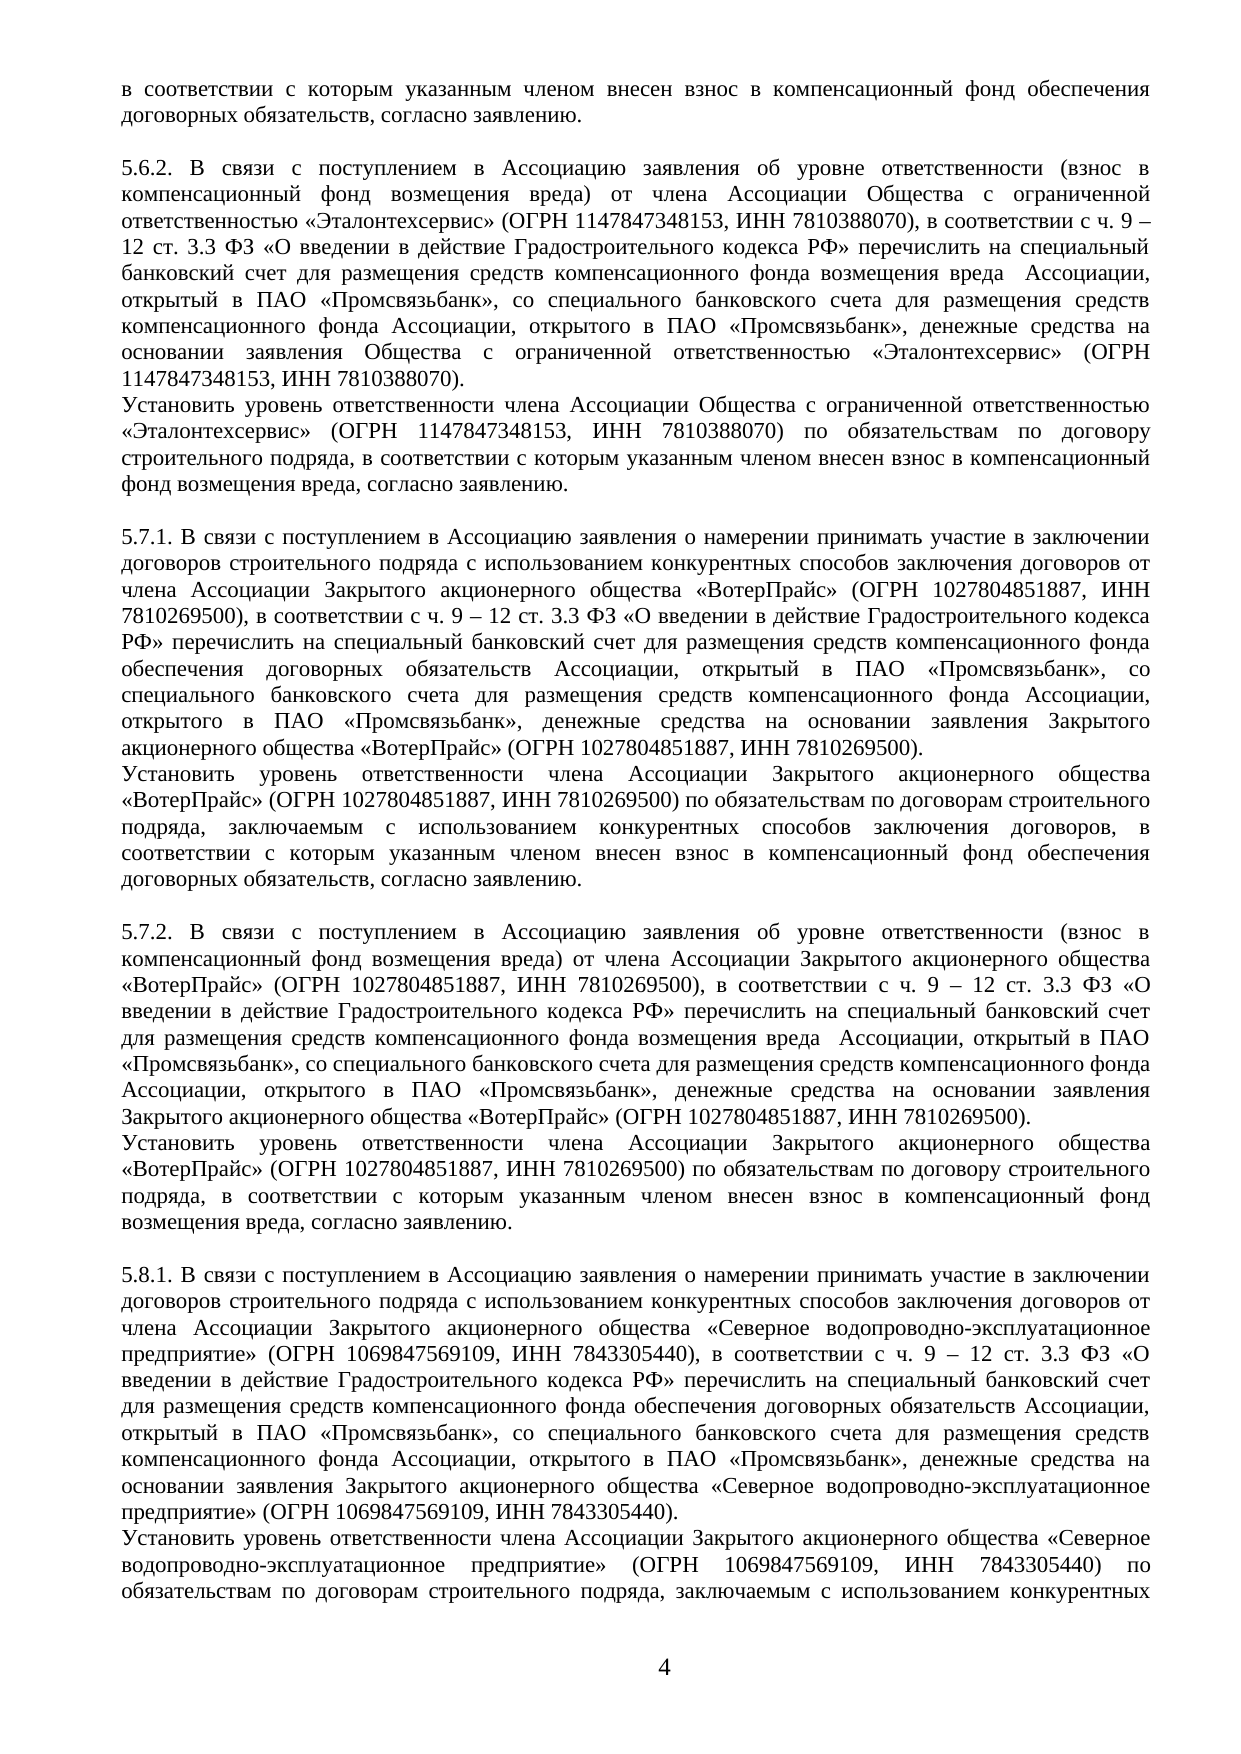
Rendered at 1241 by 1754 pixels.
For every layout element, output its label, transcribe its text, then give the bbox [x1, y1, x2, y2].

text 5.7.2. В связи с поступлением в Ассоциацию заявления об уровне ответственности (взнос в компенсационный фонд возмещения вреда) от члена Ассоциации Закрытого акционерного общества «ВотерПрайс» (ОГРН 1027804851887, ИНН 7810269500), в соответствии с ч. 9 – 12 ст. 3.3 ФЗ «О введении в действие Градостроительного кодекса РФ» перечислить на специальный банковский счет для размещения средств компенсационного фонда возмещения вреда Ассоциации, открытый в ПАО «Промсвязьбанк», со специального банковского счета для размещения средств компенсационного фонда Ассоциации, открытого в ПАО «Промсвязьбанк», денежные средства на основании заявления Закрытого акционерного общества «ВотерПрайс» (ОГРН 1027804851887, ИНН 7810269500). [121, 918, 1152, 1129]
text 5.6.2. В связи с поступлением в Ассоциацию заявления об уровне ответственности (взнос в компенсационный фонд возмещения вреда) от члена Ассоциации Общества с ограниченной ответственностью «Эталонтехсервис» (ОГРН 1147847348153, ИНН 7810388070), в соответствии с ч. 9 – 12 ст. 3.3 ФЗ «О введении в действие Градостроительного кодекса РФ» перечислить на специальный банковский счет для размещения средств компенсационного фонда возмещения вреда Ассоциации, открытый в ПАО «Промсвязьбанк», со специального банковского счета для размещения средств компенсационного фонда Ассоциации, открытого в ПАО «Промсвязьбанк», денежные средства на основании заявления Общества с ограниченной ответственностью «Эталонтехсервис» (ОГРН 1147847348153, ИНН 7810388070). [121, 154, 1152, 391]
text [121, 1524, 1152, 1603]
text Установить уровень ответственности члена Ассоциации Закрытого акционерного общества «ВотерПрайс» (ОГРН 1027804851887, ИНН 7810269500) по обязательствам по договорам строительного подряда, заключаемым с использованием конкурентных способов заключения договоров, в соответствии с которым указанным членом внесен взнос в компенсационный фонд обеспечения договорных обязательств, согласно заявлению. [121, 760, 1152, 892]
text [121, 75, 1152, 128]
text 5.8.1. В связи с поступлением в Ассоциацию заявления о намерении принимать участие в заключении договоров строительного подряда с использованием конкурентных способов заключения договоров от члена Ассоциации Закрытого акционерного общества «Северное водопроводно-эксплуатационное предприятие» (ОГРН 1069847569109, ИНН 7843305440), в соответствии с ч. 9 – 12 ст. 3.3 ФЗ «О введении в действие Градостроительного кодекса РФ» перечислить на специальный банковский счет для размещения средств компенсационного фонда обеспечения договорных обязательств Ассоциации, открытый в ПАО «Промсвязьбанк», со специального банковского счета для размещения средств компенсационного фонда Ассоциации, открытого в ПАО «Промсвязьбанк», денежные средства на основании заявления Закрытого акционерного общества «Северное водопроводно-эксплуатационное предприятие» (ОГРН 1069847569109, ИНН 7843305440). [121, 1261, 1152, 1524]
text Установить уровень ответственности члена Ассоциации Общества с ограниченной ответственностью «Эталонтехсервис» (ОГРН 1147847348153, ИНН 7810388070) по обязательствам по договору строительного подряда, в соответствии с которым указанным членом внесен взнос в компенсационный фонд возмещения вреда, согласно заявлению. [121, 391, 1152, 497]
text 5.7.1. В связи с поступлением в Ассоциацию заявления о намерении принимать участие в заключении договоров строительного подряда с использованием конкурентных способов заключения договоров от члена Ассоциации Закрытого акционерного общества «ВотерПрайс» (ОГРН 1027804851887, ИНН 7810269500), в соответствии с ч. 9 – 12 ст. 3.3 ФЗ «О введении в действие Градостроительного кодекса РФ» перечислить на специальный банковский счет для размещения средств компенсационного фонда обеспечения договорных обязательств Ассоциации, открытый в ПАО «Промсвязьбанк», со специального банковского счета для размещения средств компенсационного фонда Ассоциации, открытого в ПАО «Промсвязьбанк», денежные средства на основании заявления Закрытого акционерного общества «ВотерПрайс» (ОГРН 1027804851887, ИНН 7810269500). [121, 523, 1152, 760]
text Установить уровень ответственности члена Ассоциации Закрытого акционерного общества «ВотерПрайс» (ОГРН 1027804851887, ИНН 7810269500) по обязательствам по договору строительного подряда, в соответствии с которым указанным членом внесен взнос в компенсационный фонд возмещения вреда, согласно заявлению. [121, 1129, 1152, 1234]
